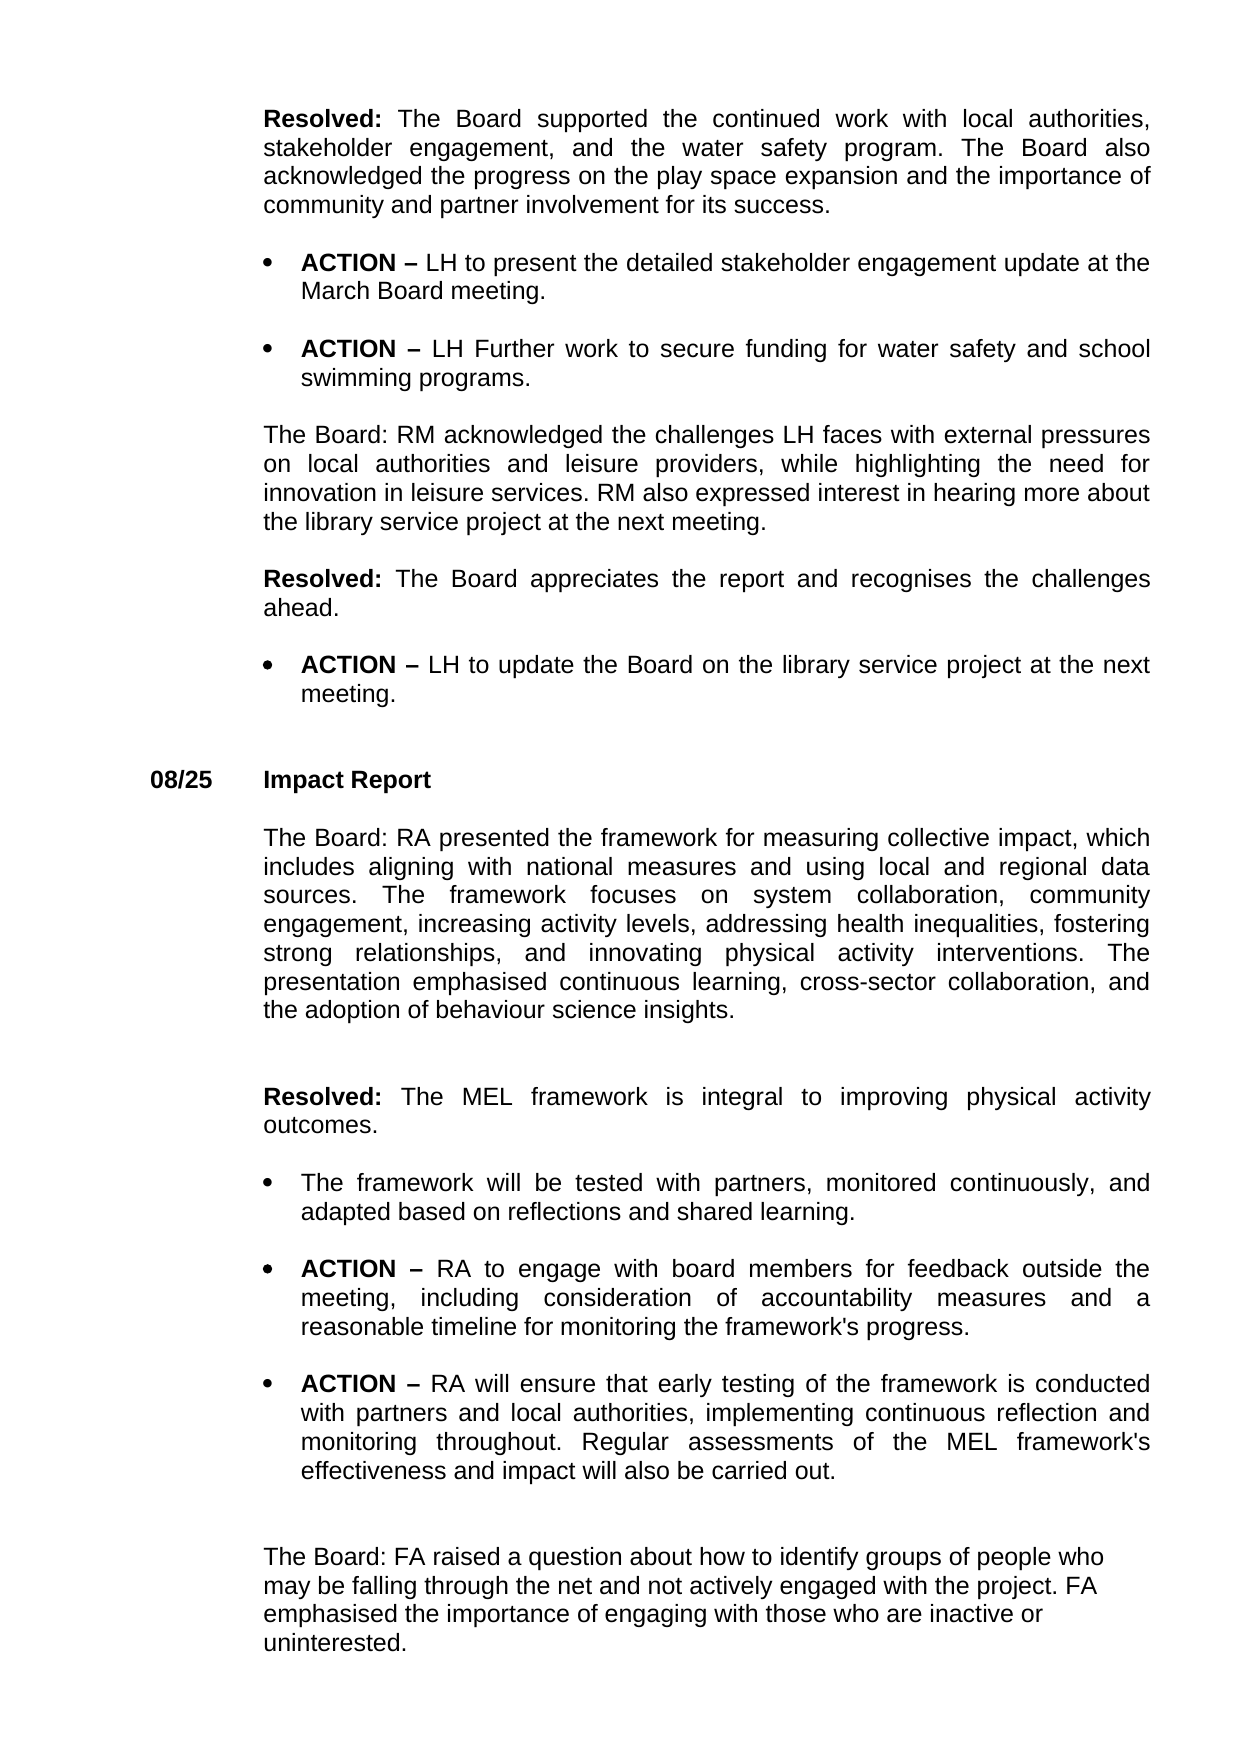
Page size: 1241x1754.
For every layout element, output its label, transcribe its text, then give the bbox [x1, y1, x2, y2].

text The Board: RM acknowledged the challenges LH faces with external pressures on local authorities and leisure providers, while highlighting the need for innovation in leisure services. RM also expressed interest in hearing more about the library service project at the next meeting. [263, 420, 1152, 535]
list ACTION – LH to update the Board on the library service project at the next meeting. [263, 650, 1152, 708]
text Resolved: The Board supported the continued work with local authorities, stakeholder engagement, and the water safety program. The Board also acknowledged the progress on the play space expansion and the importance of community and partner involvement for its success. [150, 104, 1152, 219]
list The Board: FA raised a question about how to identify groups of people who may be falling through the net and not actively engaged with the project. FA emphasised the importance of engaging with those who are inactive or uninterested. [263, 1542, 1152, 1657]
list ACTION – RA to engage with board members for feedback outside the meeting, including consideration of accountability measures and a reasonable timeline for monitoring the framework's progress. [263, 1254, 1152, 1341]
list ACTION – LH Further work to secure funding for water safety and school swimming programs. [263, 334, 1152, 391]
text Resolved: The MEL framework is integral to improving physical activity outcomes. [263, 1082, 1152, 1139]
list ACTION – RA will ensure that early testing of the framework is conducted with partners and local authorities, implementing continuous reflection and monitoring throughout. Regular assessments of the MEL framework's effectiveness and impact will also be carried out. [263, 1369, 1152, 1484]
text 08/25 Impact Report [150, 765, 1152, 794]
list The framework will be tested with partners, monitored continuously, and adapted based on reflections and shared learning. [263, 1168, 1152, 1225]
list ACTION – LH to present the detailed stakeholder engagement update at the March Board meeting. [263, 247, 1152, 305]
text The Board: RA presented the framework for measuring collective impact, which includes aligning with national measures and using local and regional data sources. The framework focuses on system collaboration, community engagement, increasing activity levels, addressing health inequalities, fostering strong relationships, and innovating physical activity interventions. The presentation emphasised continuous learning, cross-sector collaboration, and the adoption of behaviour science insights. [263, 823, 1152, 1024]
text Resolved: The Board appreciates the report and recognises the challenges ahead. [263, 564, 1152, 621]
